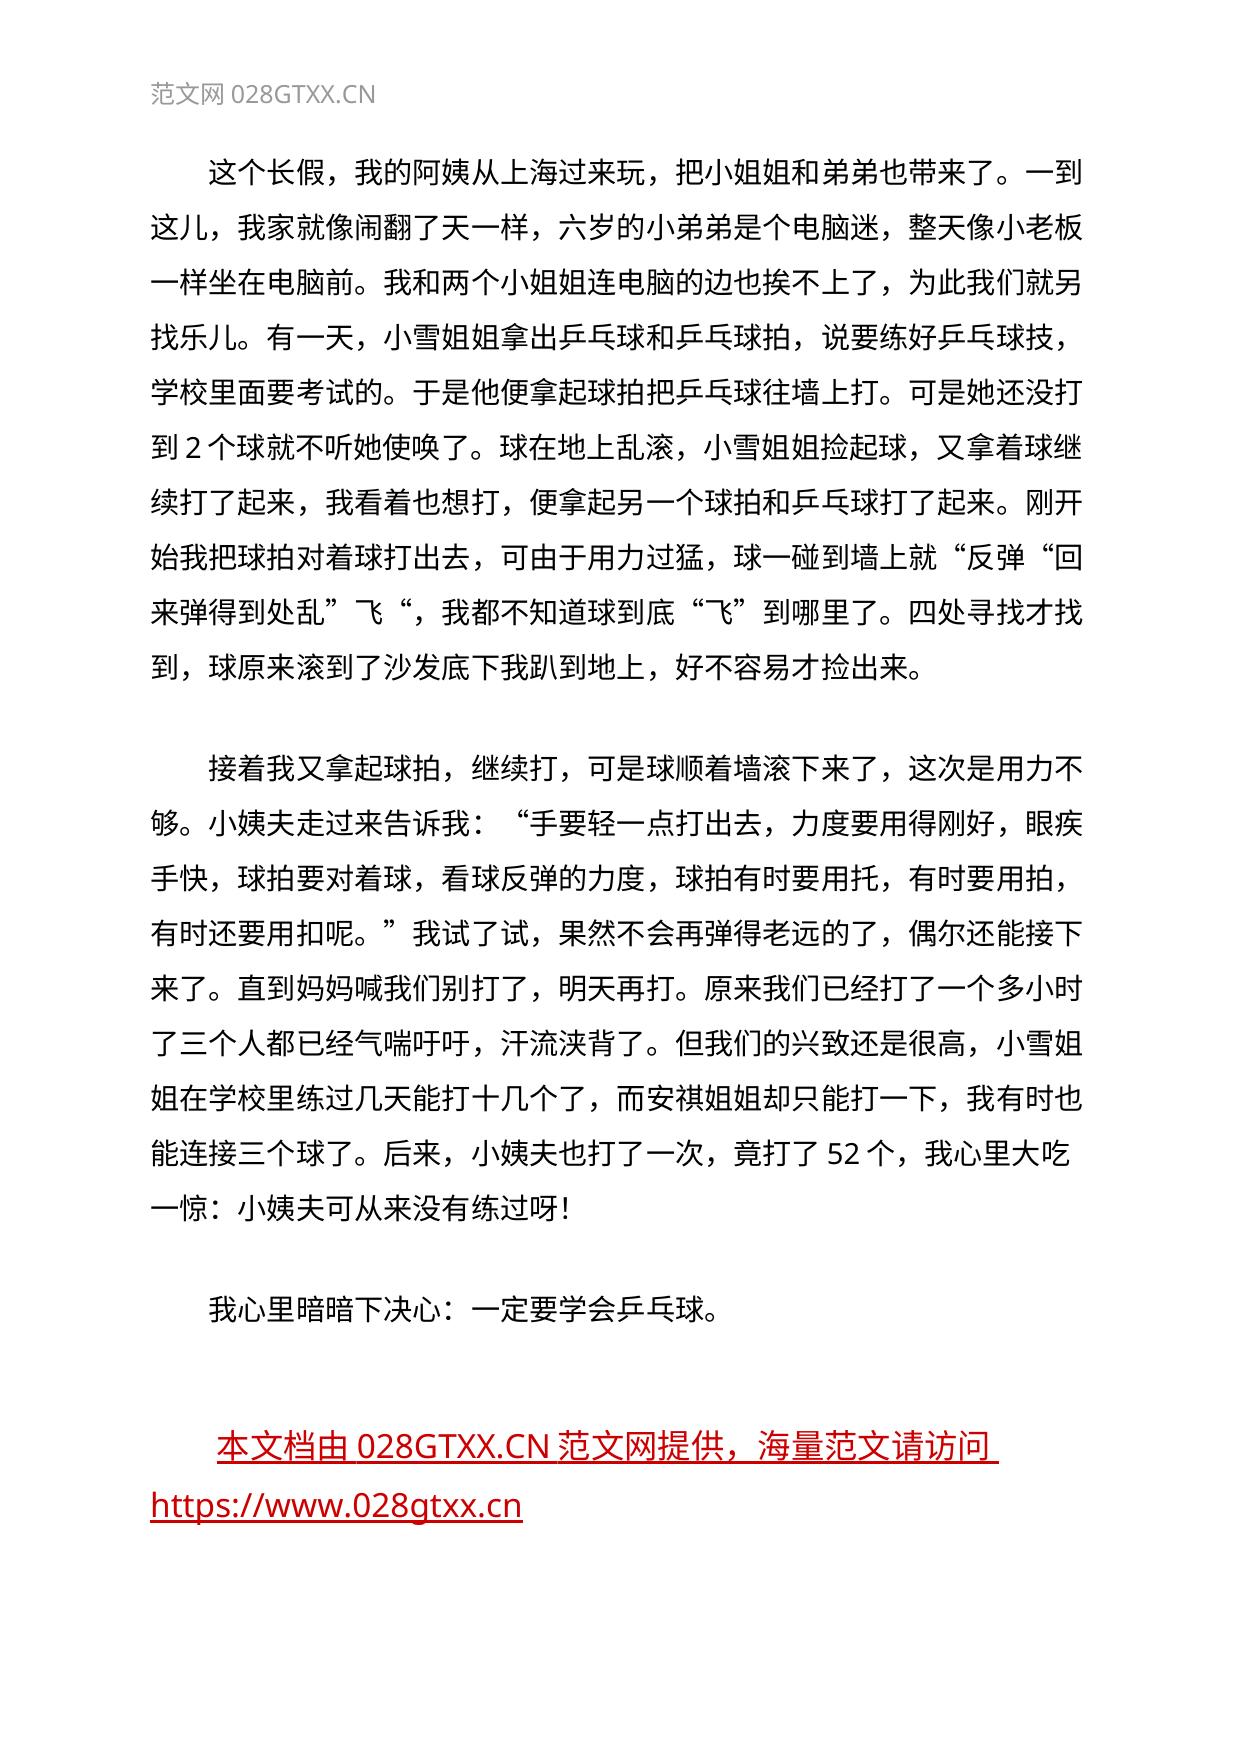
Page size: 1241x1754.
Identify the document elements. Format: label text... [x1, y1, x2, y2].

text 本文档由028GTXX.CN范文网提供，海量范文请访问 https://www.028gtxx.cn [150, 1420, 1090, 1527]
text 我心里暗暗下决心：一定要学会乒乓球。 [150, 1287, 1090, 1329]
text 接着我又拿起球拍，继续打，可是球顺着墙滚下来了，这次是用力不够。小姨夫走过来告诉我：“手要轻一点打出去，力度要用得刚好，眼疾手快，球拍要对着球，看球反弹的力度，球拍有时要用托，有时要用拍，有时还要用扣呢。”我试了试，果然不会再弹得老远的了，偶尔还能接下来了。直到妈妈喊我们别打了，明天再打。原来我们已经打了一个多小时了三个人都已经气喘吁吁，汗流浃背了。但我们的兴致还是很高，小雪姐姐在学校里练过几天能打十几个了，而安祺姐姐却只能打一下，我有时也能连接三个球了。后来，小姨夫也打了一次，竟打了52个，我心里大吃一惊：小姨夫可从来没有练过呀！ [150, 746, 1090, 1227]
text 这个长假，我的阿姨从上海过来玩，把小姐姐和弟弟也带来了。一到这儿，我家就像闹翻了天一样，六岁的小弟弟是个电脑迷，整天像小老板一样坐在电脑前。我和两个小姐姐连电脑的边也挨不上了，为此我们就另找乐儿。有一天，小雪姐姐拿出乒乓球和乒乓球拍，说要练好乒乓球技，学校里面要考试的。于是他便拿起球拍把乒乓球往墙上打。可是她还没打到2个球就不听她使唤了。球在地上乱滚，小雪姐姐捡起球，又拿着球继续打了起来，我看着也想打，便拿起另一个球拍和乒乓球打了起来。刚开始我把球拍对着球打出去，可由于用力过猛，球一碰到墙上就“反弹“回来弹得到处乱”飞“，我都不知道球到底“飞”到哪里了。四处寻找才找到，球原来滚到了沙发底下我趴到地上，好不容易才捡出来。 [150, 150, 1090, 686]
